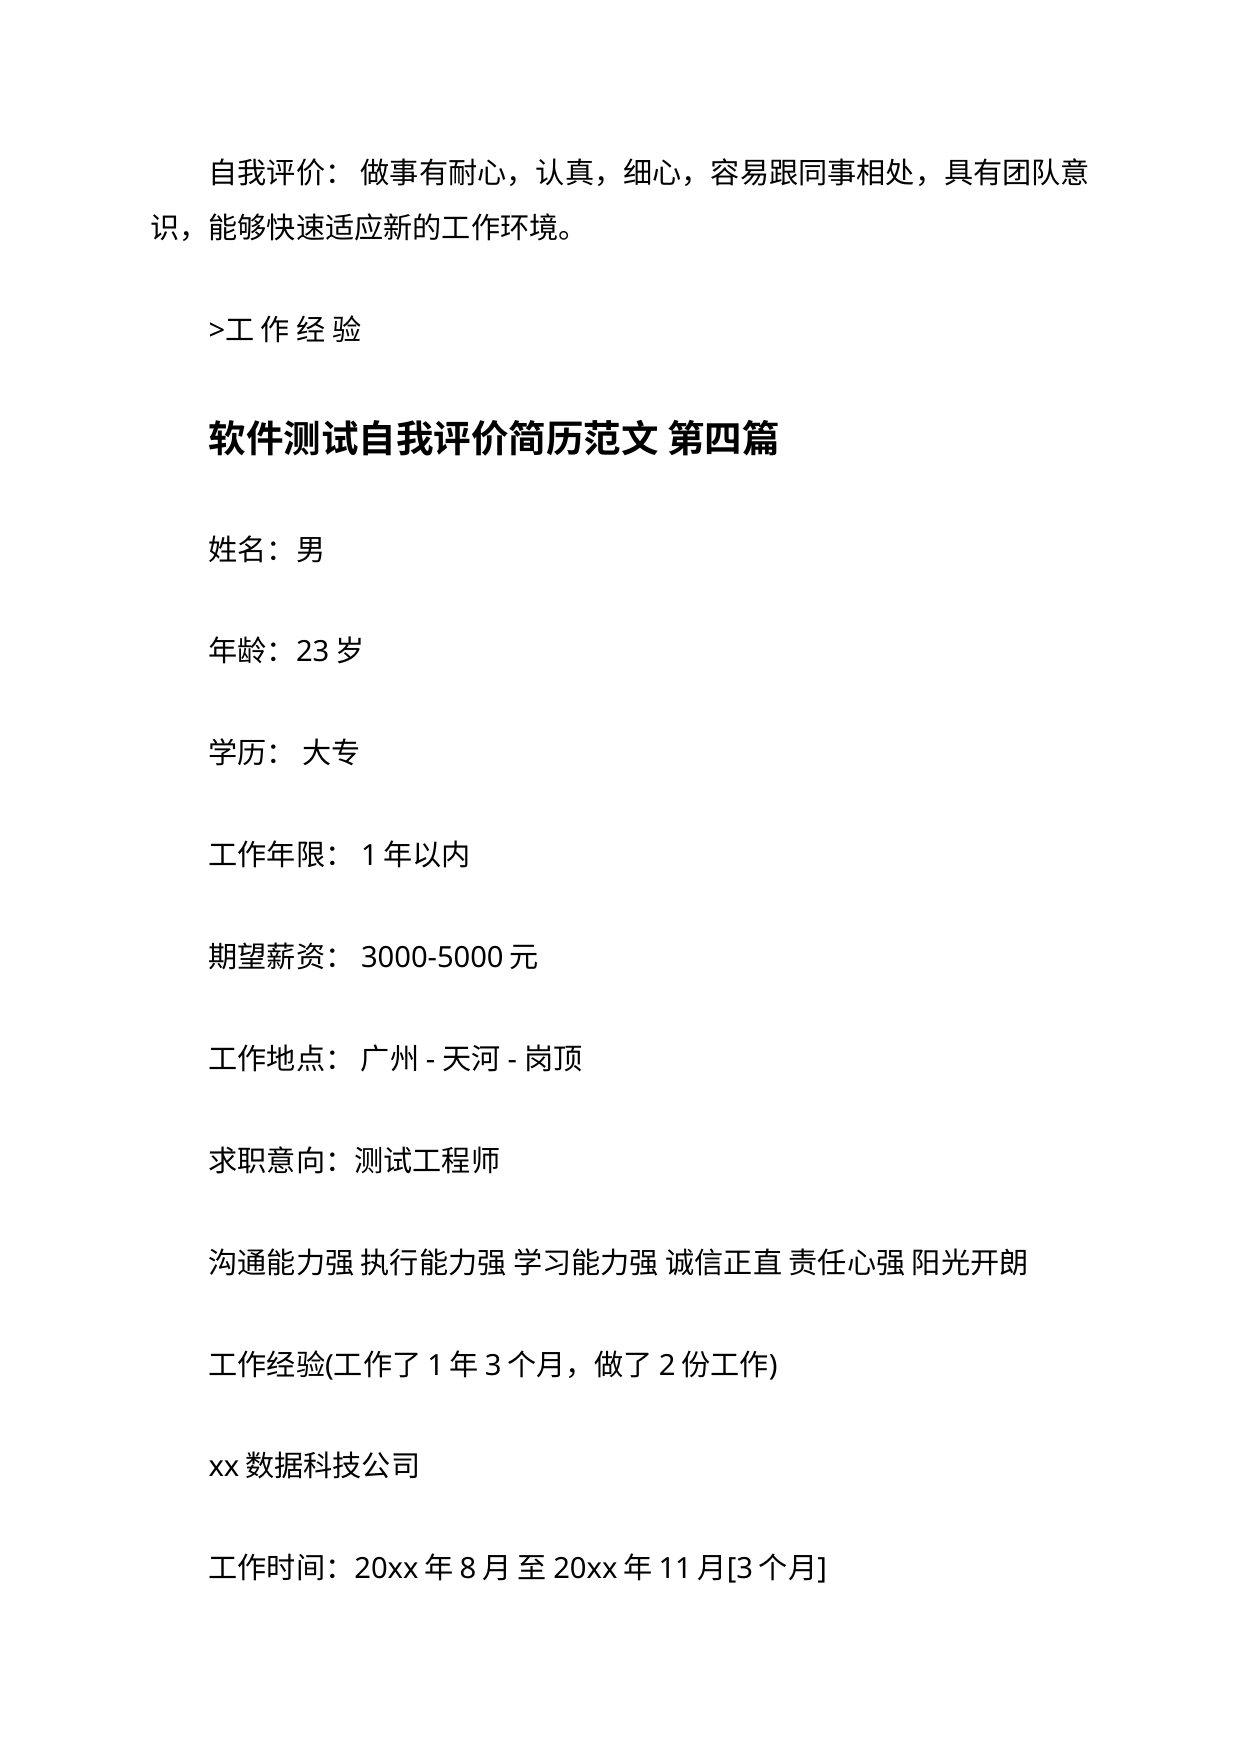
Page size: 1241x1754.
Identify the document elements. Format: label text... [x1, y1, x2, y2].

text 求职意向：测试工程师 [150, 1137, 1090, 1180]
text >工 作 经 验 [150, 307, 1090, 349]
text 沟通能力强 执行能力强 学习能力强 诚信正直 责任心强 阳光开朗 [150, 1239, 1090, 1282]
text 年龄：23岁 [150, 628, 1090, 670]
text 软件测试自我评价简历范文 第四篇 [150, 409, 1090, 463]
text 自我评价： 做事有耐心，认真，细心，容易跟同事相处，具有团队意识，能够快速适应新的工作环境。 [150, 150, 1090, 247]
text 工作年限： 1年以内 [150, 832, 1090, 874]
text 学历： 大专 [150, 730, 1090, 772]
text 期望薪资： 3000-5000元 [150, 933, 1090, 976]
text 工作时间：20xx年8月 至 20xx年11月[3个月] [150, 1545, 1090, 1587]
text 工作地点： 广州 - 天河 - 岗顶 [150, 1036, 1090, 1078]
text 工作经验(工作了1年3个月，做了2份工作) [150, 1341, 1090, 1383]
text xx数据科技公司 [150, 1443, 1090, 1485]
text 姓名：男 [150, 526, 1090, 568]
